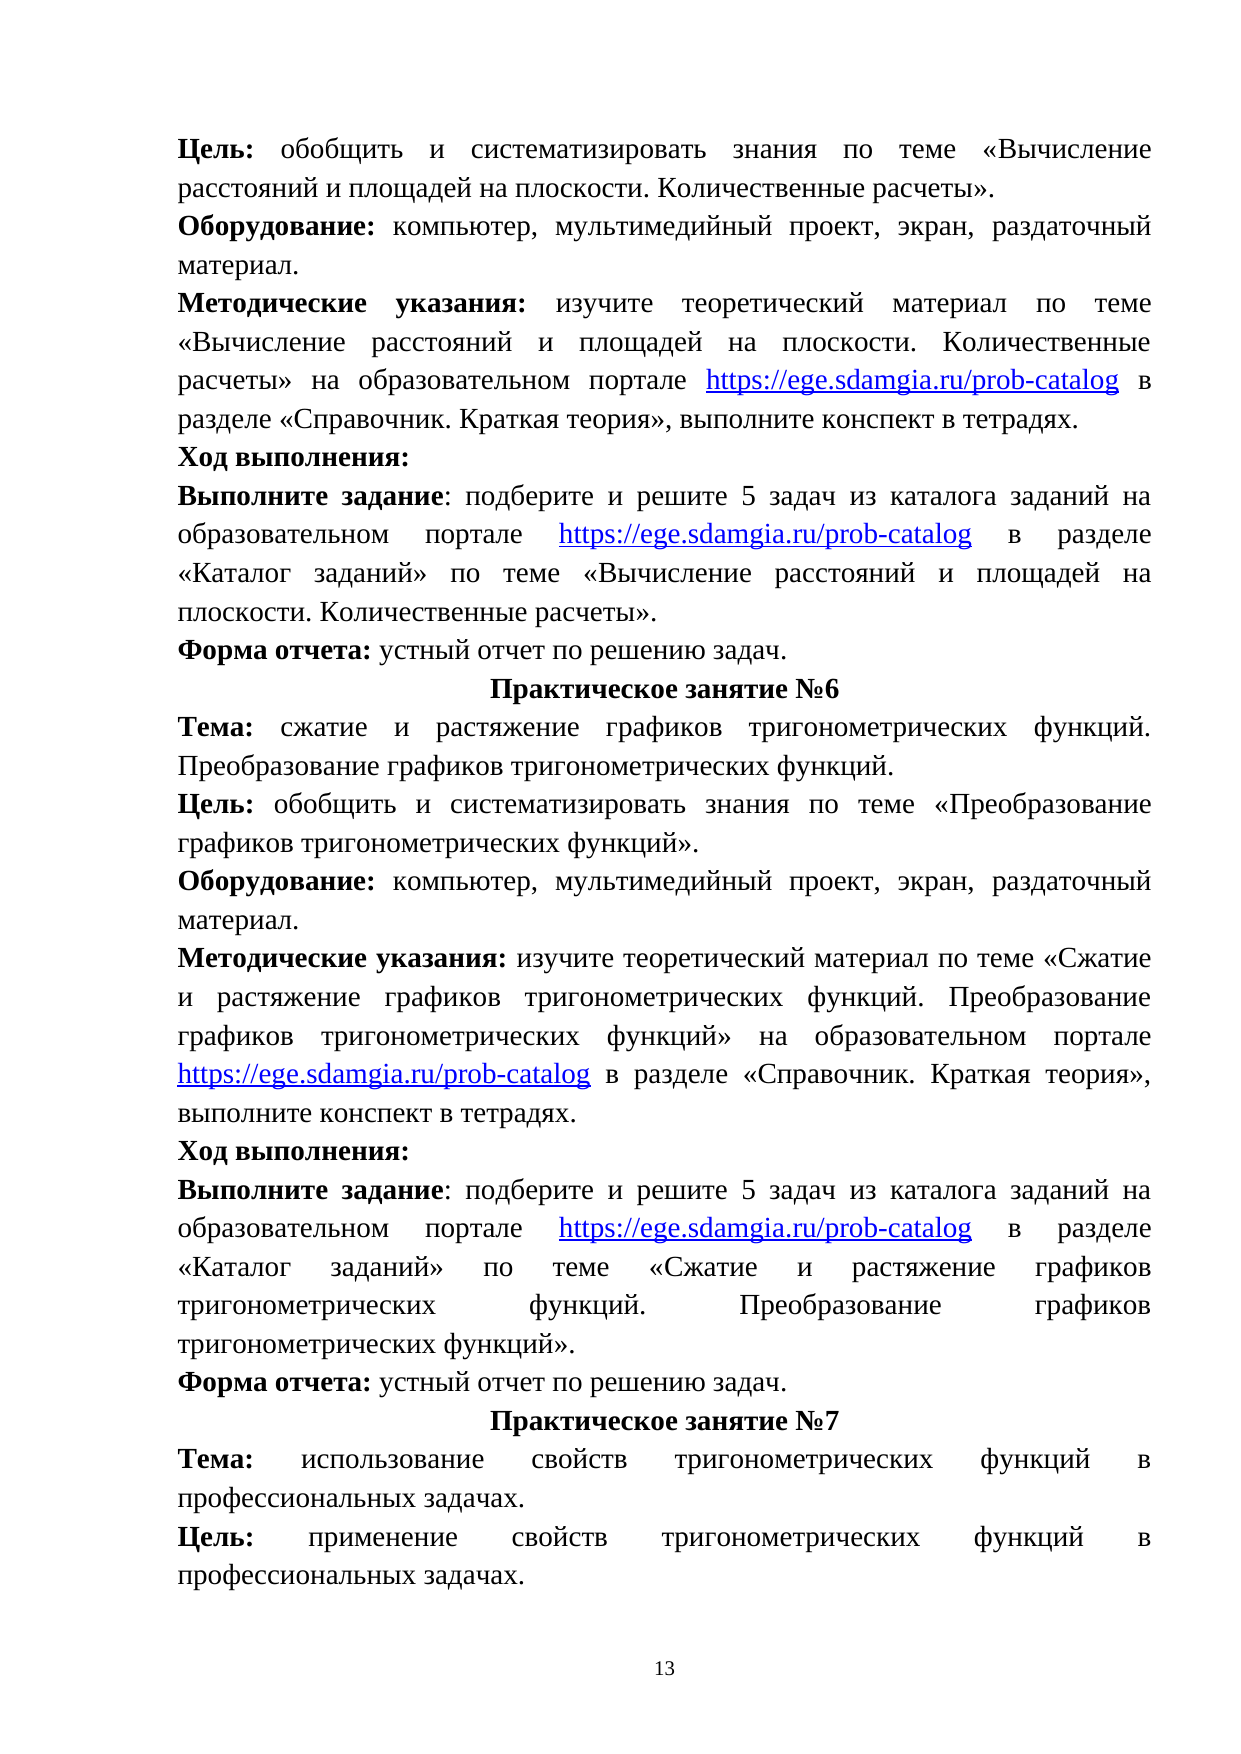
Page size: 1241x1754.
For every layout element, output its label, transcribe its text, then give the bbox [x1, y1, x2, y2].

text Форма отчета: устный отчет по решению задач. [177, 1364, 1152, 1398]
text Ход выполнения: [177, 1133, 1152, 1167]
text Цель: применение свойств тригонометрических функций в профессиональных задачах. [177, 1519, 1152, 1591]
text Выполните задание: подберите и решите 5 задач из каталога заданий на образовательном портале https://ege.sdamgia.ru/prob-catalog в разделе «Каталог заданий» по теме «Сжатие и растяжение графиков тригонометрических функций. Преобразование графиков тригонометрических функций». [177, 1172, 1152, 1359]
text Ход выполнения: [177, 439, 1152, 473]
text Тема: использование свойств тригонометрических функций в профессиональных задачах. [177, 1442, 1152, 1514]
text Оборудование: компьютер, мультимедийный проект, экран, раздаточный материал. [177, 863, 1152, 936]
text Форма отчета: устный отчет по решению задач. [177, 632, 1152, 666]
text Выполните задание: подберите и решите 5 задач из каталога заданий на образовательном портале https://ege.sdamgia.ru/prob-catalog в разделе «Каталог заданий» по теме «Вычисление расстояний и площадей на плоскости. Количественные расчеты». [177, 478, 1152, 627]
text Оборудование: компьютер, мультимедийный проект, экран, раздаточный материал. [177, 208, 1152, 280]
text Цель: обобщить и систематизировать знания по теме «Вычисление расстояний и площадей на плоскости. Количественные расчеты». [177, 131, 1152, 203]
text Практическое занятие №6 [177, 671, 1152, 704]
text Методические указания: изучите теоретический материал по теме «Сжатие и растяжение графиков тригонометрических функций. Преобразование графиков тригонометрических функций» на образовательном портале https://ege.sdamgia.ru/prob-catalog в разделе «Справочник. Краткая теория», выполните конспект в тетрадях. [177, 941, 1152, 1128]
text Методические указания: изучите теоретический материал по теме «Вычисление расстояний и площадей на плоскости. Количественные расчеты» на образовательном портале https://ege.sdamgia.ru/prob-catalog в разделе «Справочник. Краткая теория», выполните конспект в тетрадях. [177, 285, 1152, 434]
text Цель: обобщить и систематизировать знания по теме «Преобразование графиков тригонометрических функций». [177, 786, 1152, 858]
text Тема: сжатие и растяжение графиков тригонометрических функций. Преобразование графиков тригонометрических функций. [177, 709, 1152, 781]
text Практическое занятие №7 [177, 1403, 1152, 1437]
